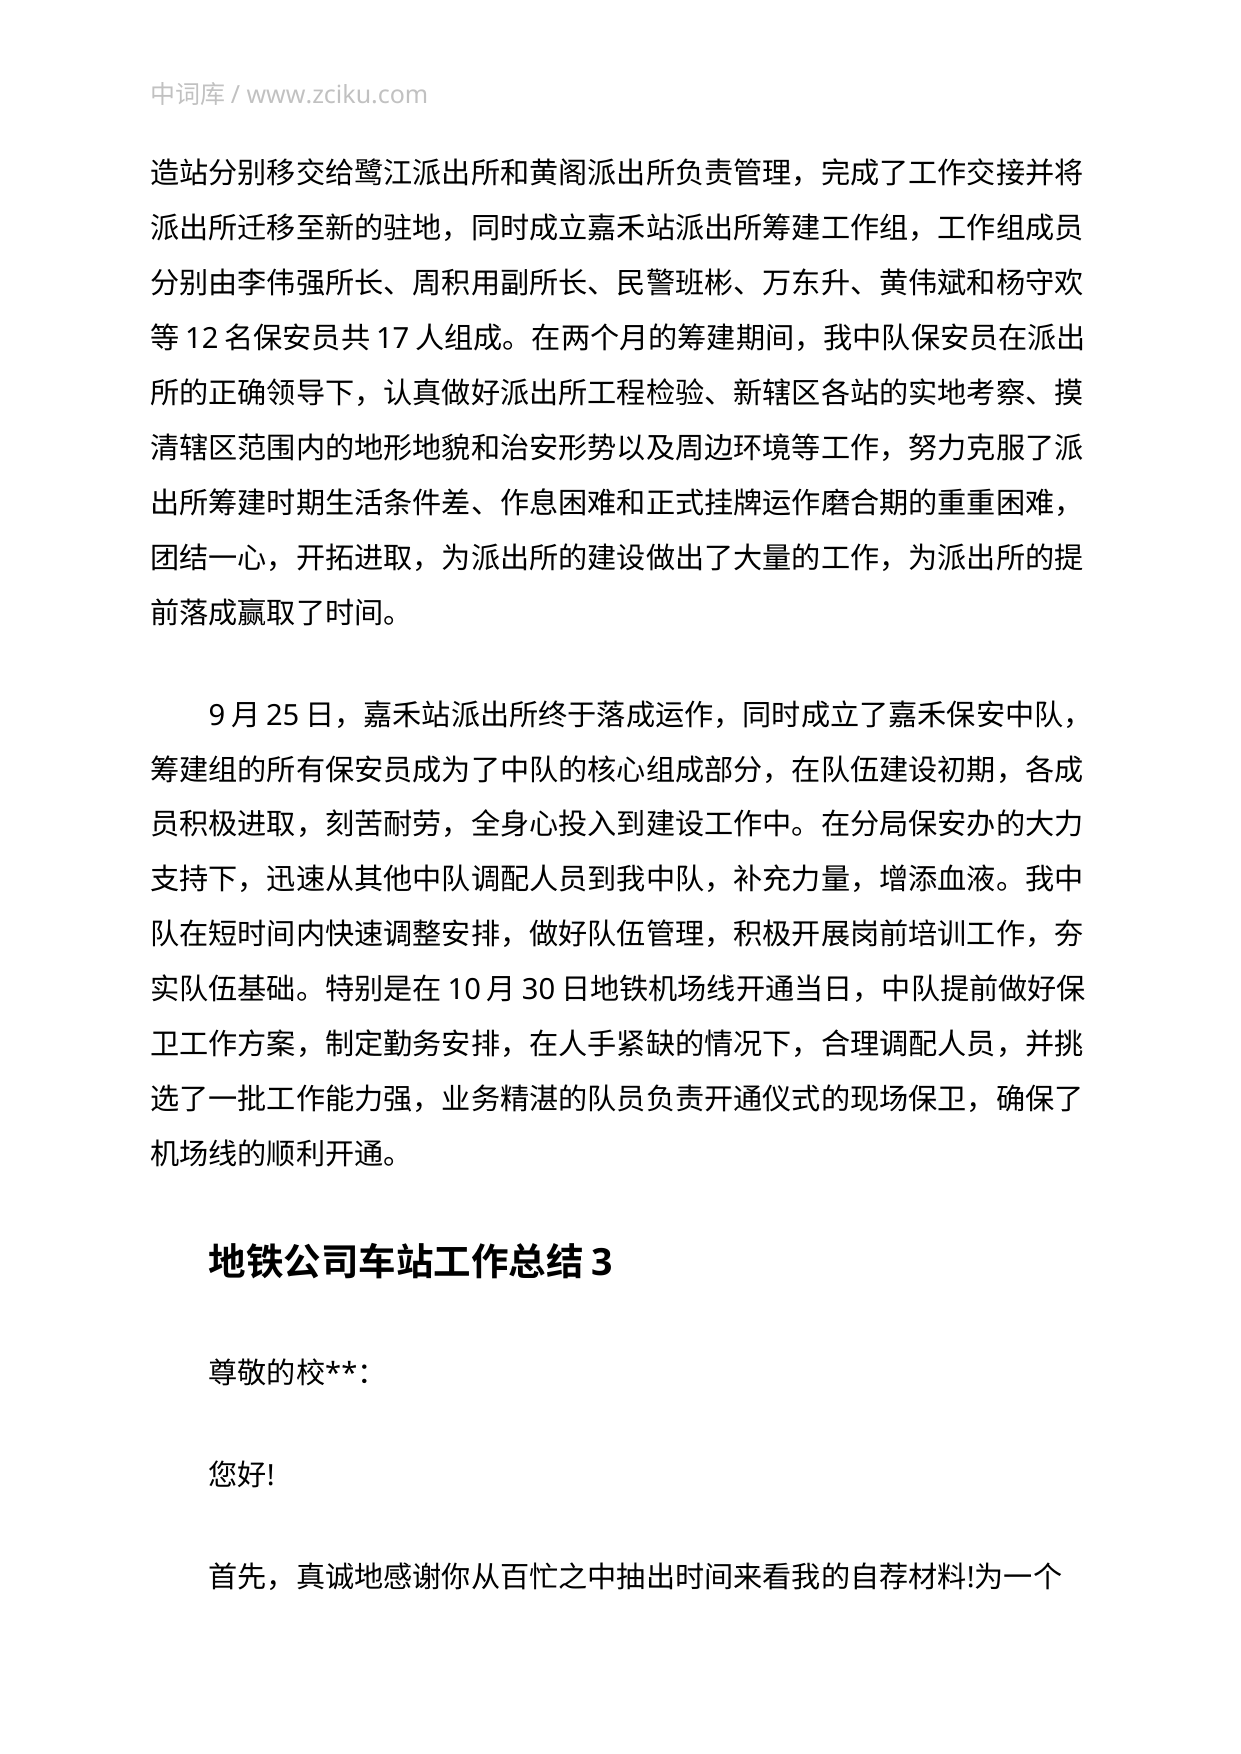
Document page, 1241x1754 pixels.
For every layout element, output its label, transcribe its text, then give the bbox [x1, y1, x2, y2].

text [150, 150, 1090, 632]
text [150, 1554, 1090, 1596]
text 您好! [150, 1452, 1090, 1494]
text 地铁公司车站工作总结3 [150, 1232, 1090, 1287]
text 9月25日，嘉禾站派出所终于落成运作，同时成立了嘉禾保安中队，筹建组的所有保安员成为了中队的核心组成部分，在队伍建设初期，各成员积极进取，刻苦耐劳，全身心投入到建设工作中。在分局保安办的大力支持下，迅速从其他中队调配人员到我中队，补充力量，增添血液。我中队在短时间内快速调整安排，做好队伍管理，积极开展岗前培训工作，夯实队伍基础。特别是在10月30日地铁机场线开通当日，中队提前做好保卫工作方案，制定勤务安排，在人手紧缺的情况下，合理调配人员，并挑选了一批工作能力强，业务精湛的队员负责开通仪式的现场保卫，确保了机场线的顺利开通。 [150, 691, 1090, 1173]
text 尊敬的校**： [150, 1350, 1090, 1392]
